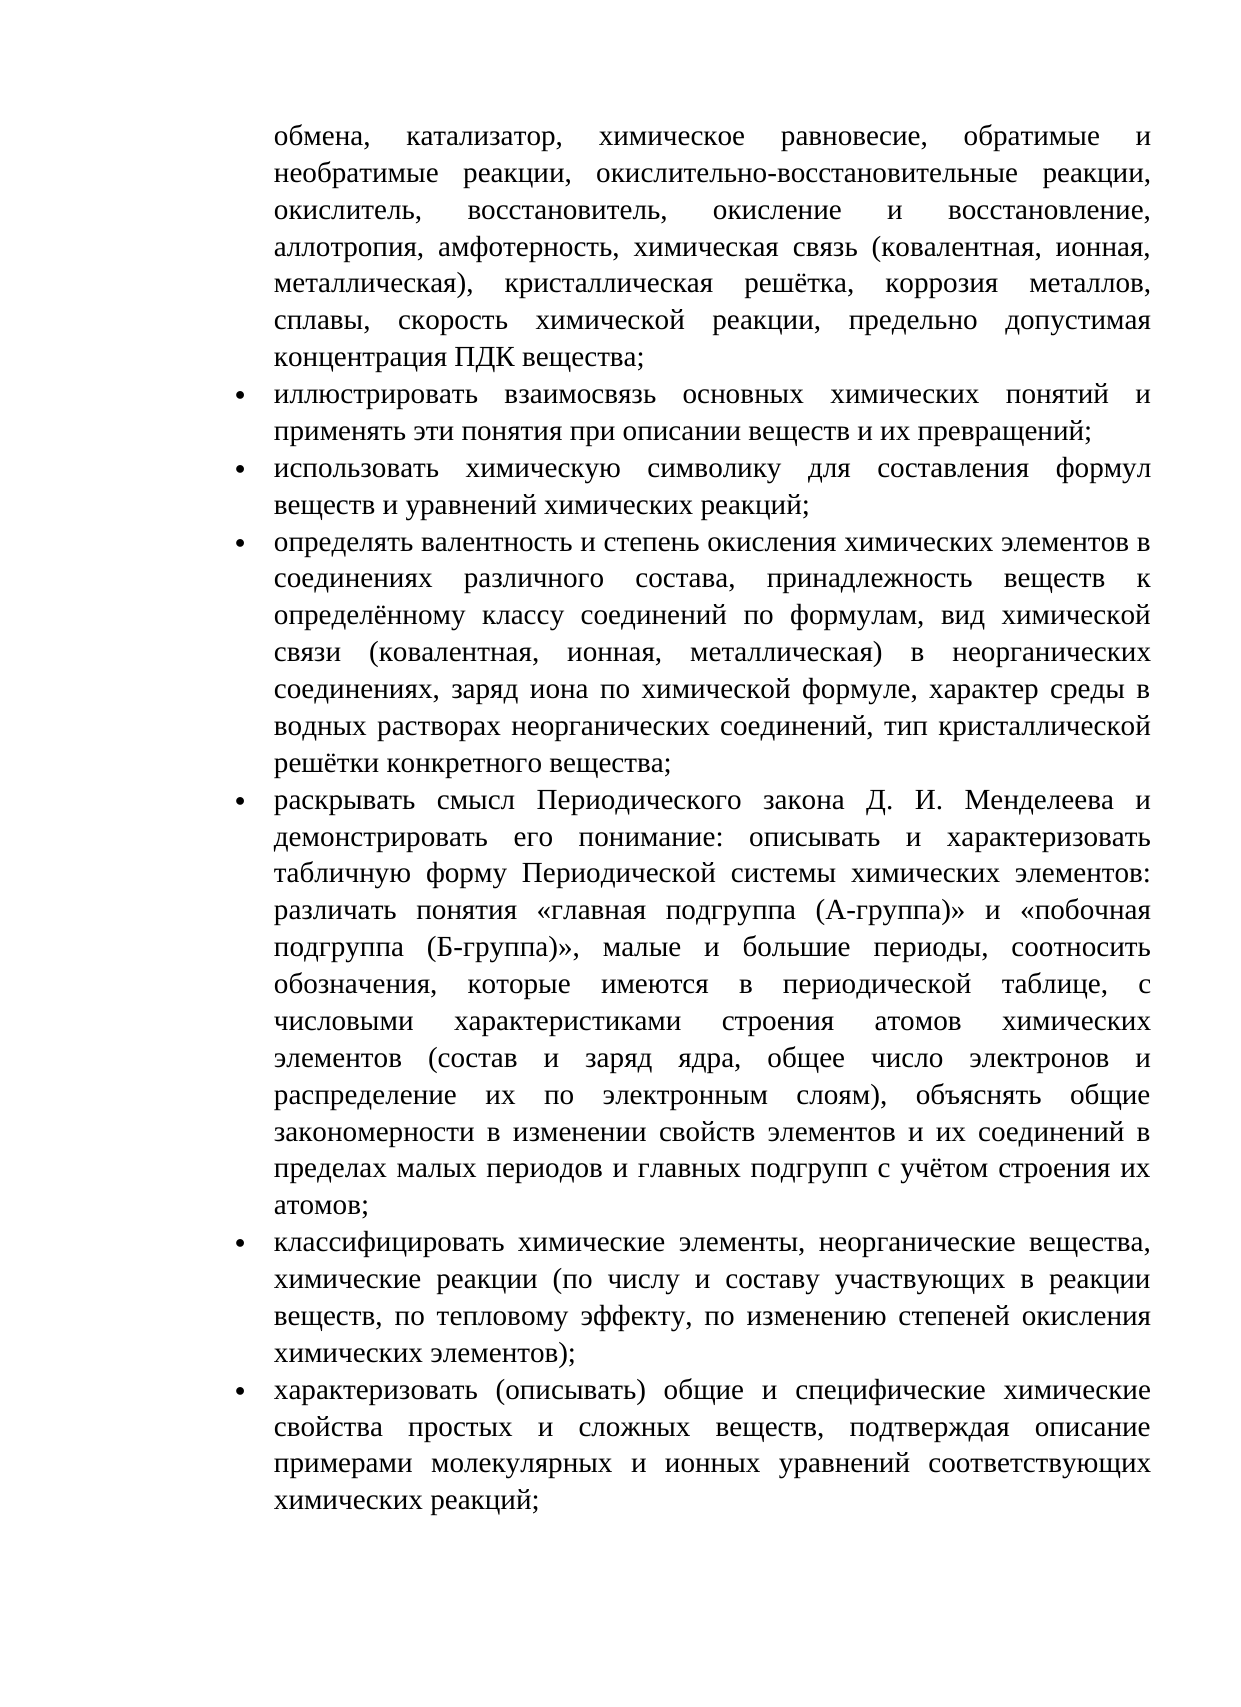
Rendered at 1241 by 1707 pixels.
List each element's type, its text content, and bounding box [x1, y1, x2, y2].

list раскрывать смысл Периодического закона Д. И. Менделеева и демонстрировать его понимание: описывать и характеризовать табличную форму Периодической системы химических элементов: различать понятия «главная подгруппа (А-группа)» и «побочная подгруппа (Б-группа)», малые и большие периоды, соотносить обозначения, которые имеются в периодической таблице, с числовыми характеристиками строения атомов химических элементов (состав и заряд ядра, общее число электронов и распределение их по электронным слоям), объяснять общие закономерности в изменении свойств элементов и их соединений в пределах малых периодов и главных подгрупп с учётом строения их атомов; [236, 782, 1152, 1221]
list характеризовать (описывать) общие и специфические химические свойства простых и сложных веществ, подтверждая описание примерами молекулярных и ионных уравнений соответствующих химических реакций; [236, 1372, 1152, 1516]
list определять валентность и степень окисления химических элементов в соединениях различного состава, принадлежность веществ к определённому классу соединений по формулам, вид химической связи (ковалентная, ионная, металлическая) в неорганических соединениях, заряд иона по химической формуле, характер среды в водных растворах неорганических соединений, тип кристаллической решётки конкретного вещества; [236, 524, 1152, 778]
list использовать химическую символику для составления формул веществ и уравнений химических реакций; [236, 450, 1152, 520]
list иллюстрировать взаимосвязь основных химических понятий и применять эти понятия при описании веществ и их превращений; [236, 376, 1152, 447]
list классифицировать химические элементы, неорганические вещества, химические реакции (по числу и составу участвующих в реакции веществ, по тепловому эффекту, по изменению степеней окисления химических элементов); [236, 1224, 1152, 1368]
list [236, 118, 1152, 373]
